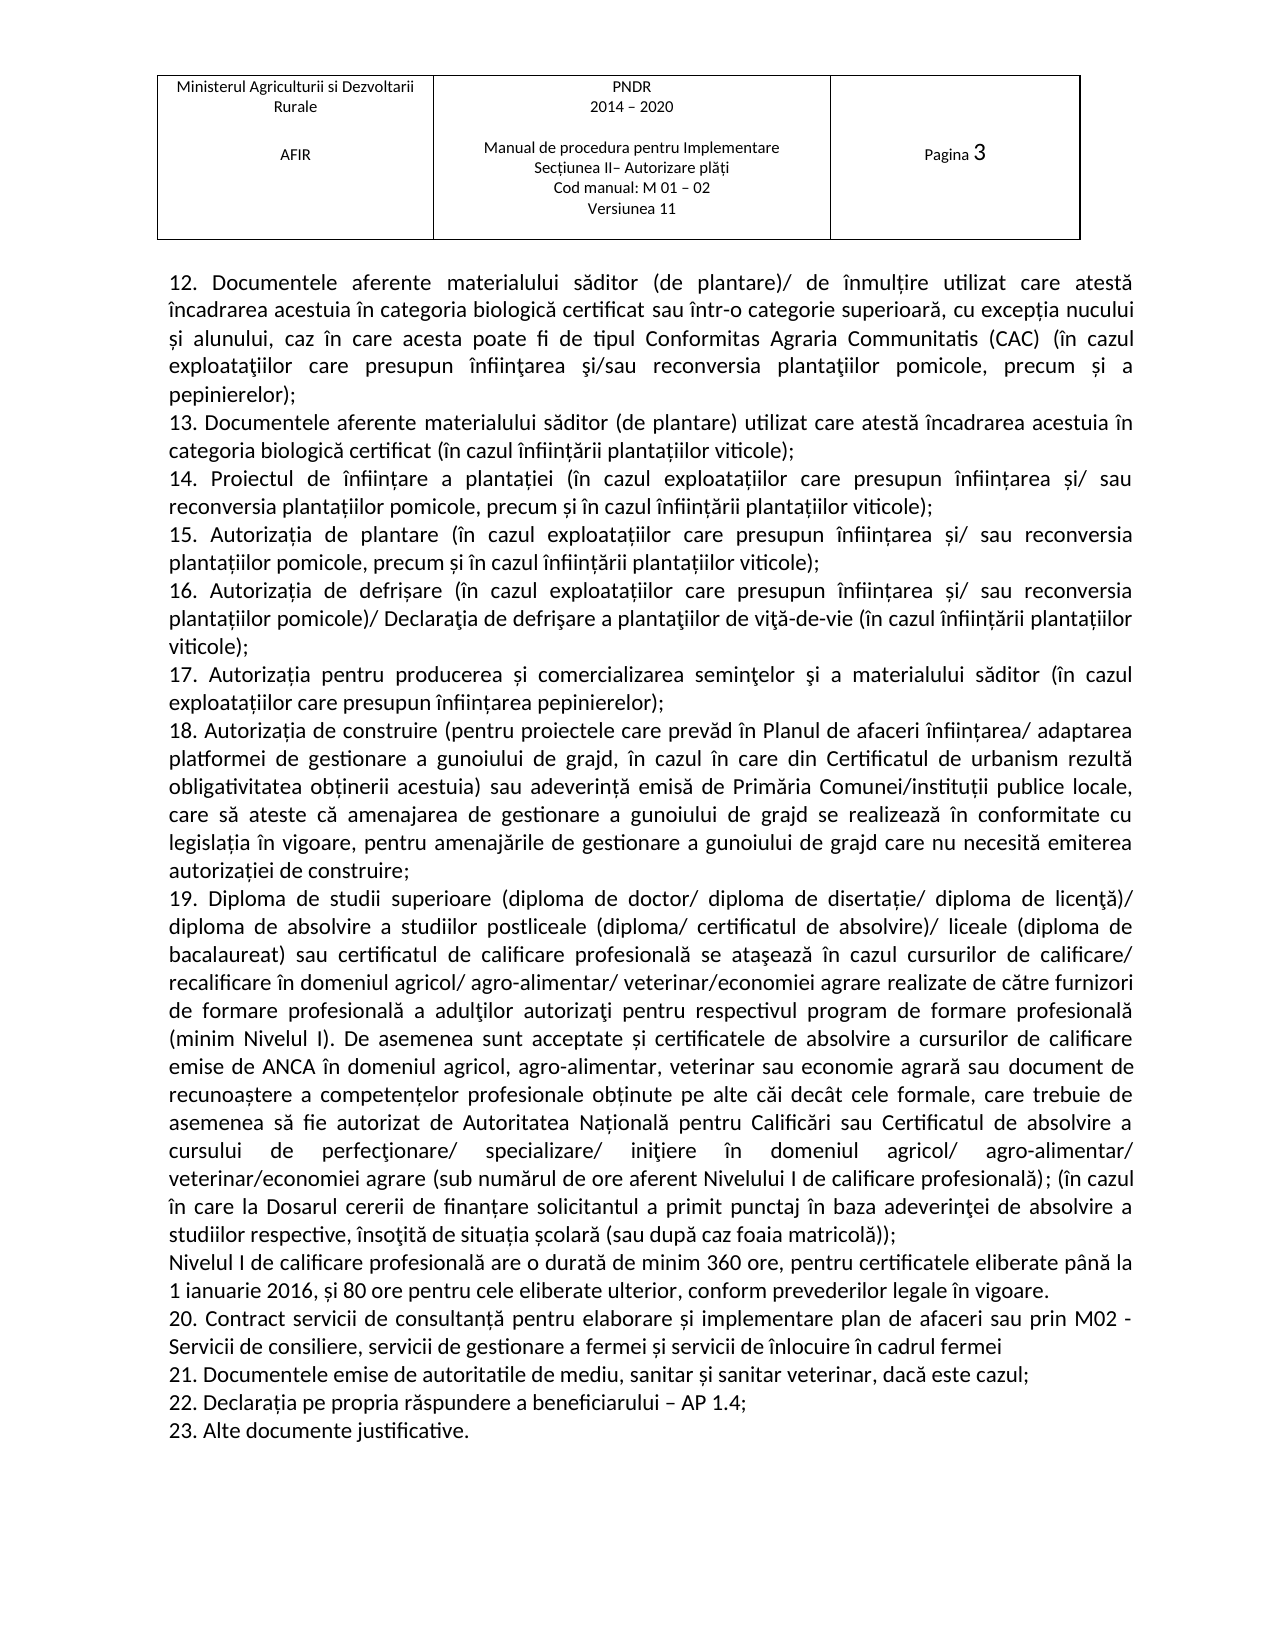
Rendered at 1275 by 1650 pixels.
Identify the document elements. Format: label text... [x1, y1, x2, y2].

text 19. Diploma de studii superioare (diploma de doctor/ diploma de disertație/ diploma de licenţă)/ diploma de absolvire a studiilor postliceale (diploma/ certificatul de absolvire)/ liceale (diploma de bacalaureat) sau certificatul de calificare profesională se ataşează în cazul cursurilor de calificare/ recalificare în domeniul agricol/ agro-alimentar/ veterinar/economiei agrare realizate de către furnizori de formare profesională a adulţilor autorizaţi pentru respectivul program de formare profesională (minim Nivelul I). De asemenea sunt acceptate și certificatele de absolvire a cursurilor de calificare emise de ANCA în domeniul agricol, agro-alimentar, veterinar sau economie agrară sau document de recunoaștere a competențelor profesionale obținute pe alte căi decât cele formale, care trebuie de asemenea să fie autorizat de Autoritatea Națională pentru Calificări sau Certificatul de absolvire a cursului de perfecţionare/ specializare/ iniţiere în domeniul agricol/ agro-alimentar/ veterinar/economiei agrare (sub numărul de ore aferent Nivelului I de calificare profesională); (în cazul în care la Dosarul cererii de finanțare solicitantul a primit punctaj în baza adeverinţei de absolvire a studiilor respective, însoţită de situația școlară (sau după caz foaia matricolă)); [169, 884, 1134, 1248]
text 21. Documentele emise de autoritatile de mediu, sanitar și sanitar veterinar, dacă este cazul; [169, 1360, 1134, 1388]
text 13. Documentele aferente materialului săditor (de plantare) utilizat care atestă încadrarea acestuia în categoria biologică certificat (în cazul înființării plantațiilor viticole); [169, 408, 1134, 464]
text 16. Autorizația de defrișare (în cazul exploatațiilor care presupun înființarea și/ sau reconversia plantațiilor pomicole)/ Declaraţia de defrişare a plantaţiilor de viţă-de-vie (în cazul înființării plantațiilor viticole); [169, 576, 1134, 660]
text 20. Contract servicii de consultanță pentru elaborare și implementare plan de afaceri sau prin M02 - Servicii de consiliere, servicii de gestionare a fermei și servicii de înlocuire în cadrul fermei [169, 1304, 1134, 1360]
text 15. Autorizația de plantare (în cazul exploatațiilor care presupun înființarea și/ sau reconversia plantațiilor pomicole, precum și în cazul înființării plantațiilor viticole); [169, 520, 1134, 576]
text 12. Documentele aferente materialului săditor (de plantare)/ de înmulțire utilizat care atestă încadrarea acestuia în categoria biologică certificat sau într-o categorie superioară, cu excepția nucului și alunului, caz în care acesta poate fi de tipul Conformitas Agraria Communitatis (CAC) (în cazul exploataţiilor care presupun înfiinţarea şi/sau reconversia plantaţiilor pomicole, precum și a pepinierelor); [169, 268, 1134, 408]
text 22. Declarația pe propria răspundere a beneficiarului – AP 1.4; [169, 1388, 1134, 1416]
text 18. Autorizația de construire (pentru proiectele care prevăd în Planul de afaceri înființarea/ adaptarea platformei de gestionare a gunoiului de grajd, în cazul în care din Certificatul de urbanism rezultă obligativitatea obținerii acestuia) sau adeverință emisă de Primăria Comunei/instituții publice locale, care să ateste că amenajarea de gestionare a gunoiului de grajd se realizează în conformitate cu legislația în vigoare, pentru amenajările de gestionare a gunoiului de grajd care nu necesită emiterea autorizației de construire; [169, 716, 1134, 884]
text 14. Proiectul de înființare a plantației (în cazul exploatațiilor care presupun înființarea și/ sau reconversia plantațiilor pomicole, precum și în cazul înființării plantațiilor viticole); [169, 464, 1134, 520]
text 23. Alte documente justificative. [169, 1416, 1134, 1444]
text Nivelul I de calificare profesională are o durată de minim 360 ore, pentru certificatele eliberate până la 1 ianuarie 2016, și 80 ore pentru cele eliberate ulterior, conform prevederilor legale în vigoare. [169, 1248, 1134, 1304]
text 17. Autorizația pentru producerea și comercializarea seminţelor şi a materialului săditor (în cazul exploatațiilor care presupun înființarea pepinierelor); [169, 660, 1134, 716]
